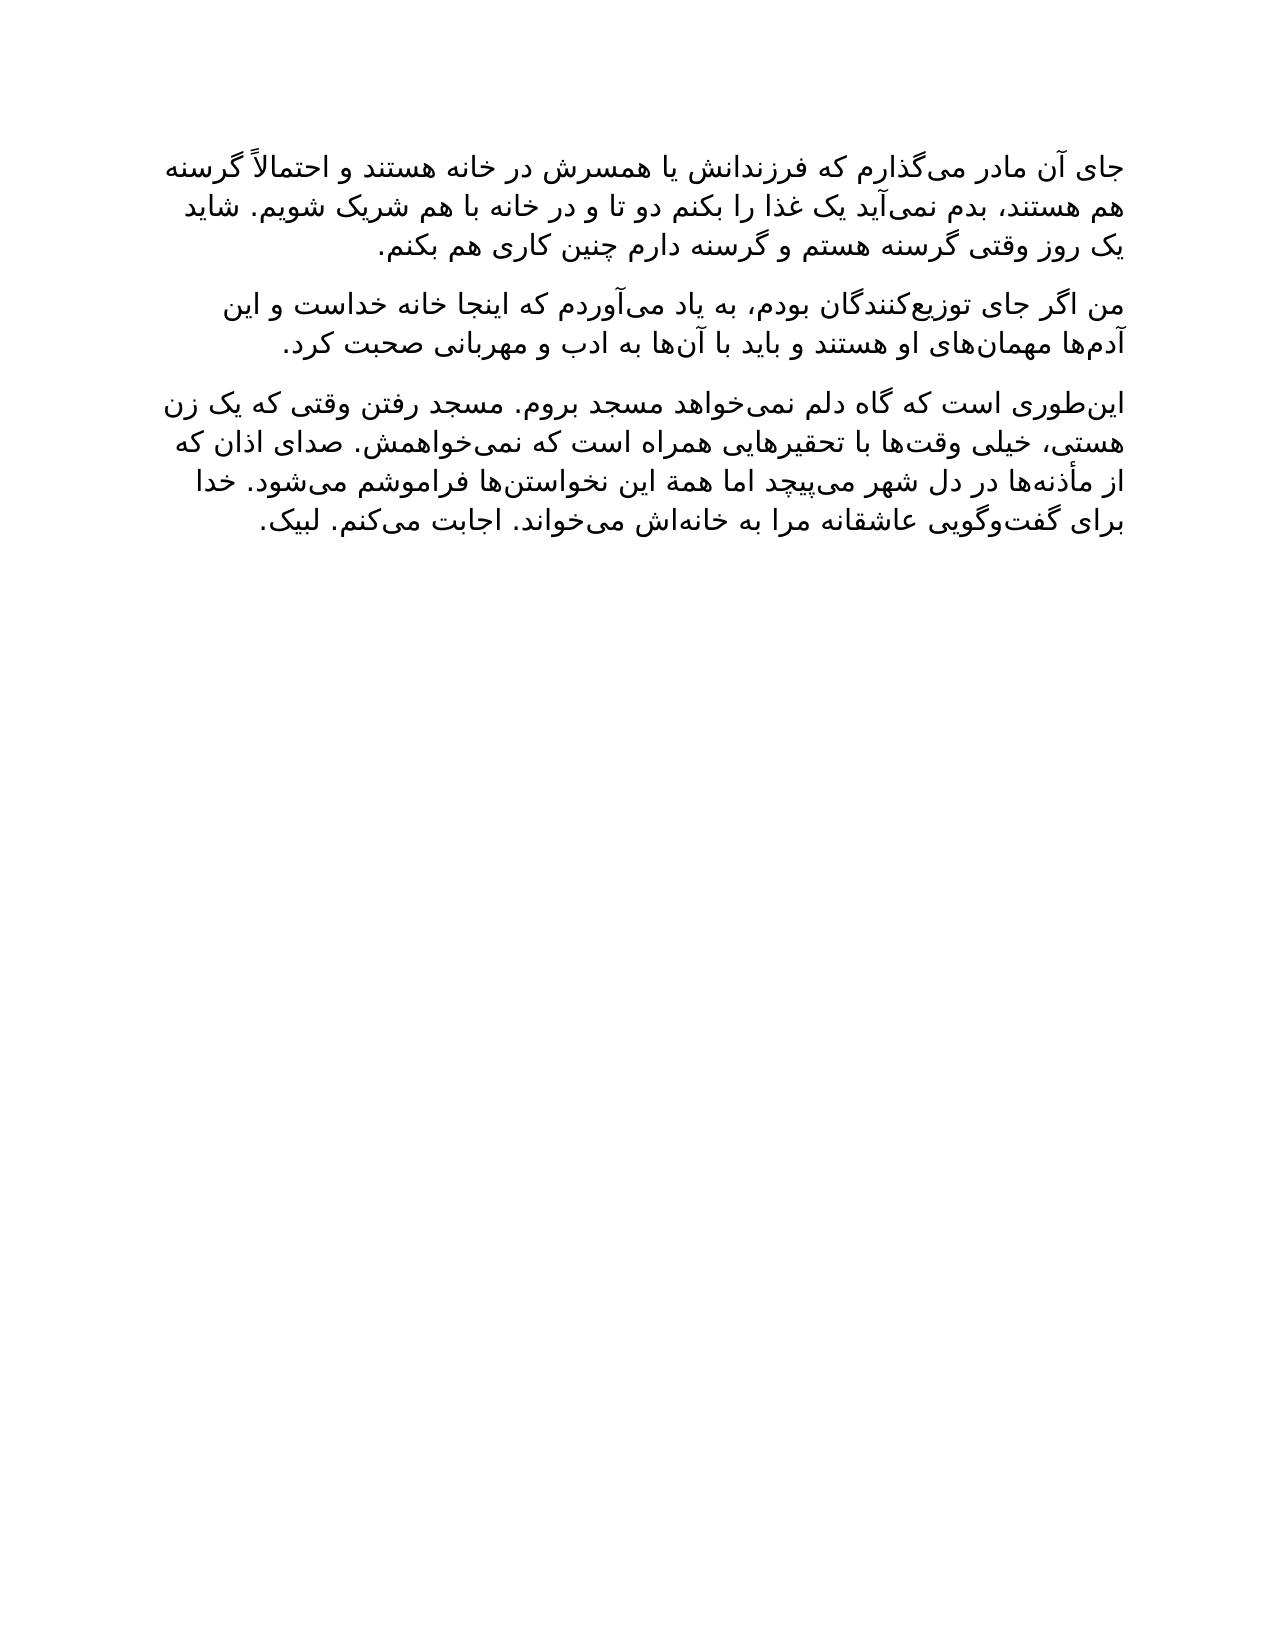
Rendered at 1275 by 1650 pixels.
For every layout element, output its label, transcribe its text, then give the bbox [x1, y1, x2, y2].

text این‌طوری است که گاه دلم نمی‌خواهد مسجد بروم. مسجد رفتن وقتی که یک زن هستی، خیلی وقت‌ها با تحقیرهایی همراه است که نمی‌خواهمش. صدای اذان که از مأذنه‌ها در دل شهر می‌پیچد اما همة این نخواستن‌ها فراموشم می‌شود. خدا برای گفت‌وگویی عاشقانه مرا به خانه‌اش می‌خواند. اجابت می‌کنم. لبیک. [150, 386, 1125, 537]
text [150, 150, 1125, 262]
text من اگر جای توزیع‌کنندگان بودم، به یاد می‌آوردم که اینجا خانه خداست و این آدم‌ها مهمان‌های او هستند و باید با آن‌ها به ادب و مهربانی صحبت کرد. [150, 288, 1125, 361]
